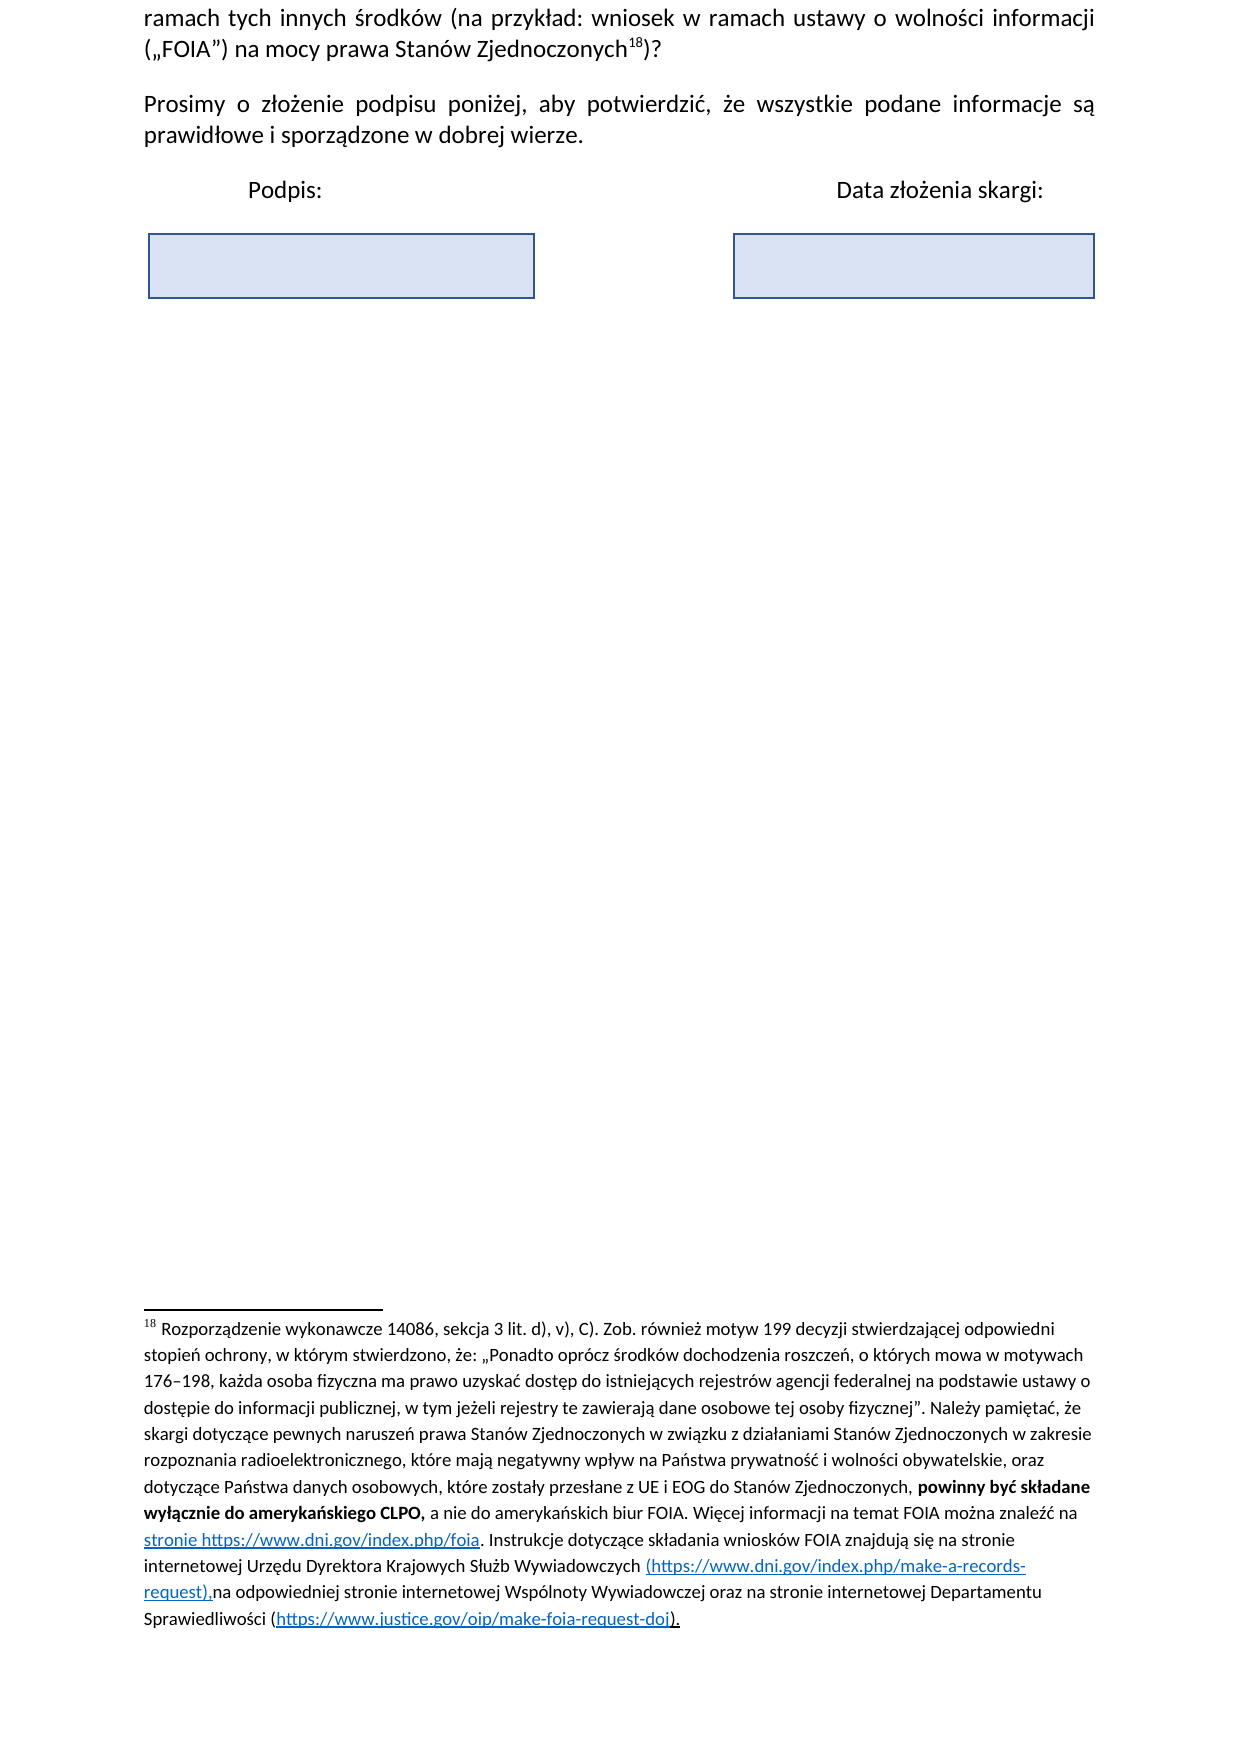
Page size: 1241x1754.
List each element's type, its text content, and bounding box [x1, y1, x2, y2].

text Prosimy o złożenie podpisu poniżej, aby potwierdzić, że wszystkie podane informacje są prawidłowe i sporządzone w dobrej wierze. [144, 88, 1097, 149]
text Podpis: Data złożenia skargi: [144, 174, 1097, 205]
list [144, 2, 1097, 63]
